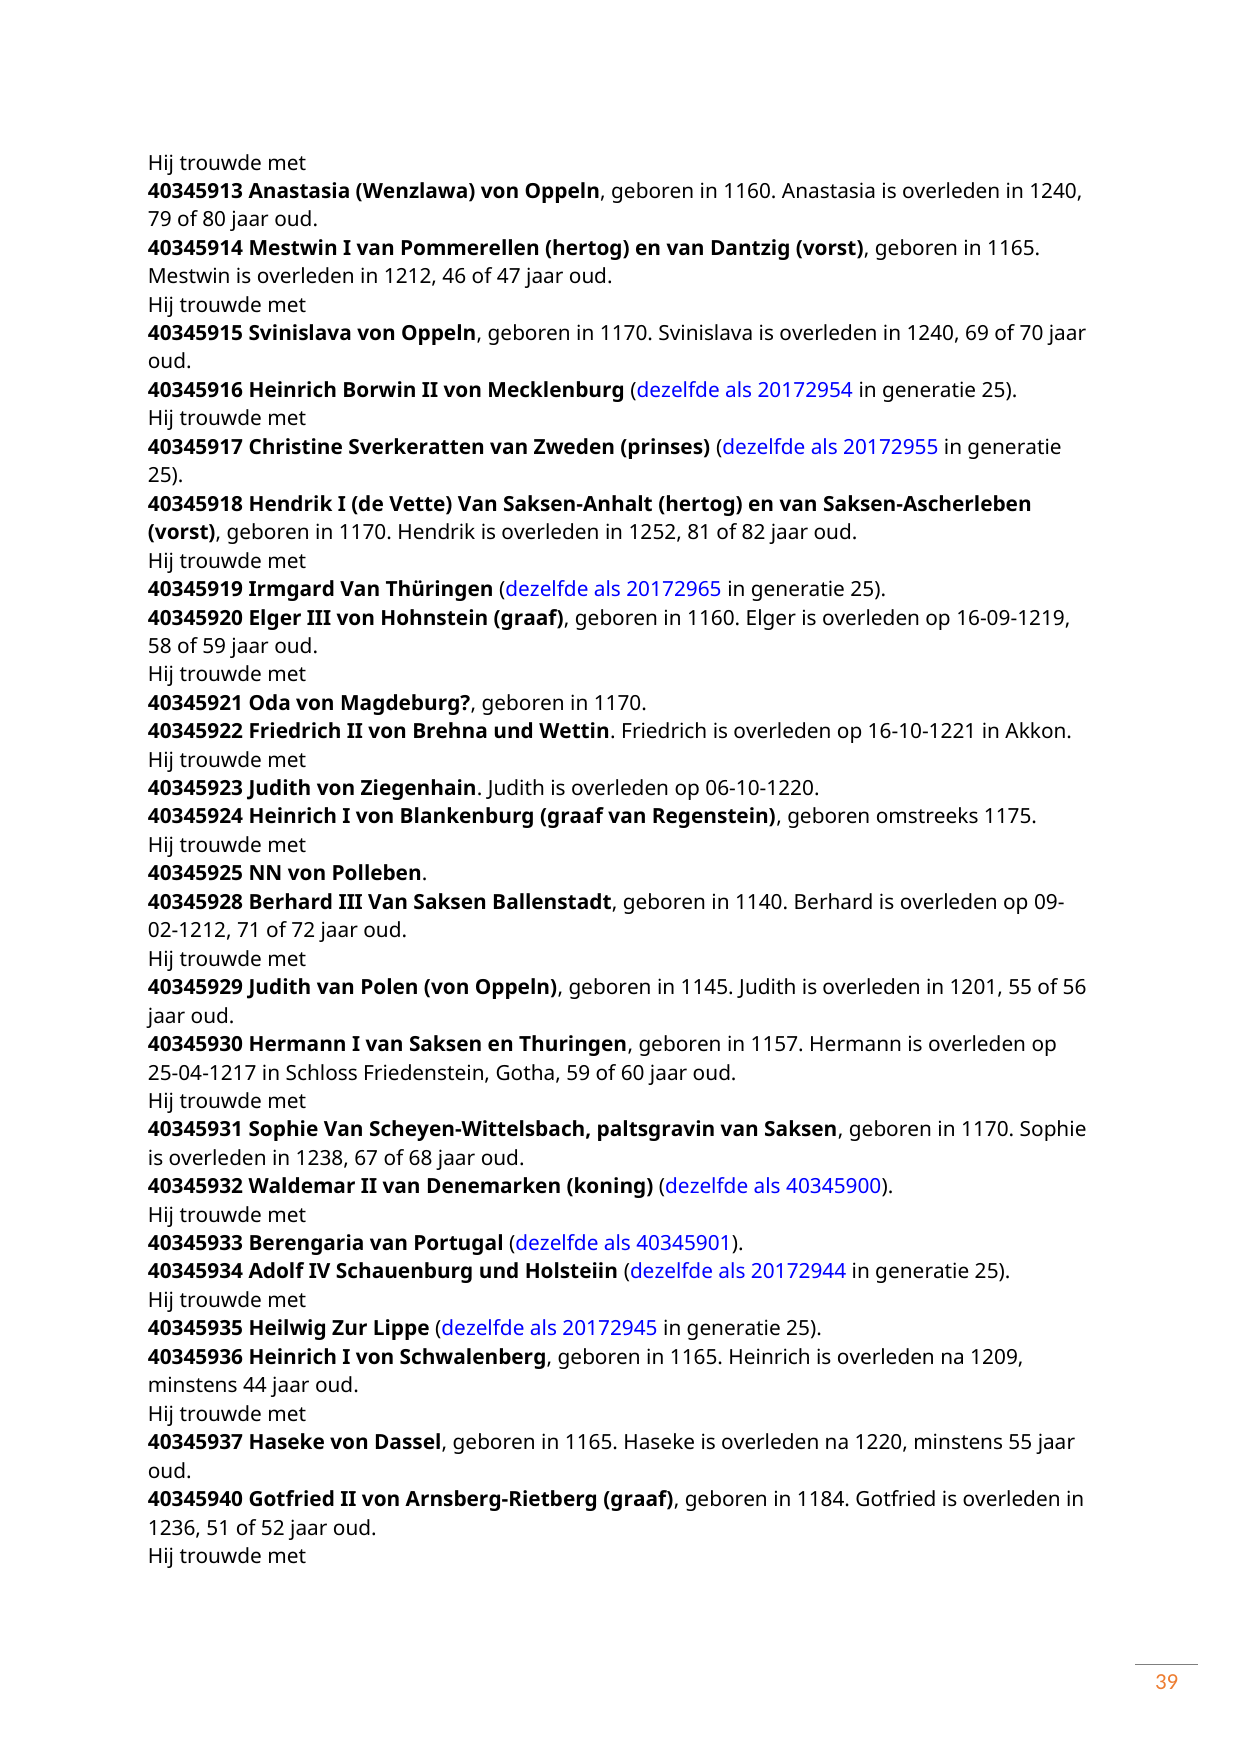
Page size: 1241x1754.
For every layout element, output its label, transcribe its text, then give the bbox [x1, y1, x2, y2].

text Hij trouwde met [148, 659, 1093, 688]
text 40345925 NN von Polleben. [148, 858, 1093, 887]
text 40345913 Anastasia (Wenzlawa) von Oppeln, geboren in 1160. Anastasia is overleden in 1240, 79 of 80 jaar oud. [148, 176, 1093, 233]
text 40345936 Heinrich I von Schwalenberg, geboren in 1165. Heinrich is overleden na 1209, minstens 44 jaar oud. [148, 1342, 1093, 1399]
text 40345930 Hermann I van Saksen en Thuringen, geboren in 1157. Hermann is overleden op 25-04-1217 in Schloss Friedenstein, Gotha, 59 of 60 jaar oud. [148, 1029, 1093, 1086]
text Hij trouwde met [148, 944, 1093, 972]
text 40345922 Friedrich II von Brehna und Wettin. Friedrich is overleden op 16-10-1221 in Akkon. [148, 716, 1093, 745]
text Hij trouwde met [148, 1285, 1093, 1313]
text Hij trouwde met [148, 546, 1093, 574]
text Hij trouwde met [148, 1086, 1093, 1114]
text 40345919 Irmgard Van Thüringen (dezelfde als 20172965 in generatie 25). [148, 574, 1093, 603]
text 40345928 Berhard III Van Saksen Ballenstadt, geboren in 1140. Berhard is overleden op 09-02-1212, 71 of 72 jaar oud. [148, 887, 1093, 944]
text Hij trouwde met [148, 290, 1093, 318]
text 40345932 Waldemar II van Denemarken (koning) (dezelfde als 40345900). [148, 1171, 1093, 1200]
text 40345940 Gotfried II von Arnsberg-Rietberg (graaf), geboren in 1184. Gotfried is overleden in 1236, 51 of 52 jaar oud. [148, 1484, 1093, 1541]
text Hij trouwde met [148, 148, 1093, 176]
text 40345929 Judith van Polen (von Oppeln), geboren in 1145. Judith is overleden in 1201, 55 of 56 jaar oud. [148, 972, 1093, 1029]
text Hij trouwde met [148, 1200, 1093, 1228]
text 40345933 Berengaria van Portugal (dezelfde als 40345901). [148, 1228, 1093, 1257]
text 40345935 Heilwig Zur Lippe (dezelfde als 20172945 in generatie 25). [148, 1313, 1093, 1342]
text Hij trouwde met [148, 1399, 1093, 1427]
text 40345916 Heinrich Borwin II von Mecklenburg (dezelfde als 20172954 in generatie 25). [148, 375, 1093, 403]
text 40345937 Haseke von Dassel, geboren in 1165. Haseke is overleden na 1220, minstens 55 jaar oud. [148, 1427, 1093, 1484]
text 40345931 Sophie Van Scheyen-Wittelsbach, paltsgravin van Saksen, geboren in 1170. Sophie is overleden in 1238, 67 of 68 jaar oud. [148, 1114, 1093, 1171]
text Hij trouwde met [148, 1541, 1093, 1569]
text Hij trouwde met [148, 830, 1093, 858]
text 40345915 Svinislava von Oppeln, geboren in 1170. Svinislava is overleden in 1240, 69 of 70 jaar oud. [148, 318, 1093, 375]
text 40345914 Mestwin I van Pommerellen (hertog) en van Dantzig (vorst), geboren in 1165. Mestwin is overleden in 1212, 46 of 47 jaar oud. [148, 233, 1093, 290]
text Hij trouwde met [148, 745, 1093, 773]
text 40345924 Heinrich I von Blankenburg (graaf van Regenstein), geboren omstreeks 1175. [148, 802, 1093, 830]
text 40345934 Adolf IV Schauenburg und Holsteiin (dezelfde als 20172944 in generatie 25). [148, 1257, 1093, 1285]
text 40345917 Christine Sverkeratten van Zweden (prinses) (dezelfde als 20172955 in generatie 25). [148, 432, 1093, 489]
text 40345918 Hendrik I (de Vette) Van Saksen-Anhalt (hertog) en van Saksen-Ascherleben (vorst), geboren in 1170. Hendrik is overleden in 1252, 81 of 82 jaar oud. [148, 489, 1093, 546]
text 40345923 Judith von Ziegenhain. Judith is overleden op 06-10-1220. [148, 773, 1093, 802]
text 40345921 Oda von Magdeburg?, geboren in 1170. [148, 688, 1093, 716]
text 40345920 Elger III von Hohnstein (graaf), geboren in 1160. Elger is overleden op 16-09-1219, 58 of 59 jaar oud. [148, 603, 1093, 659]
text Hij trouwde met [148, 403, 1093, 432]
